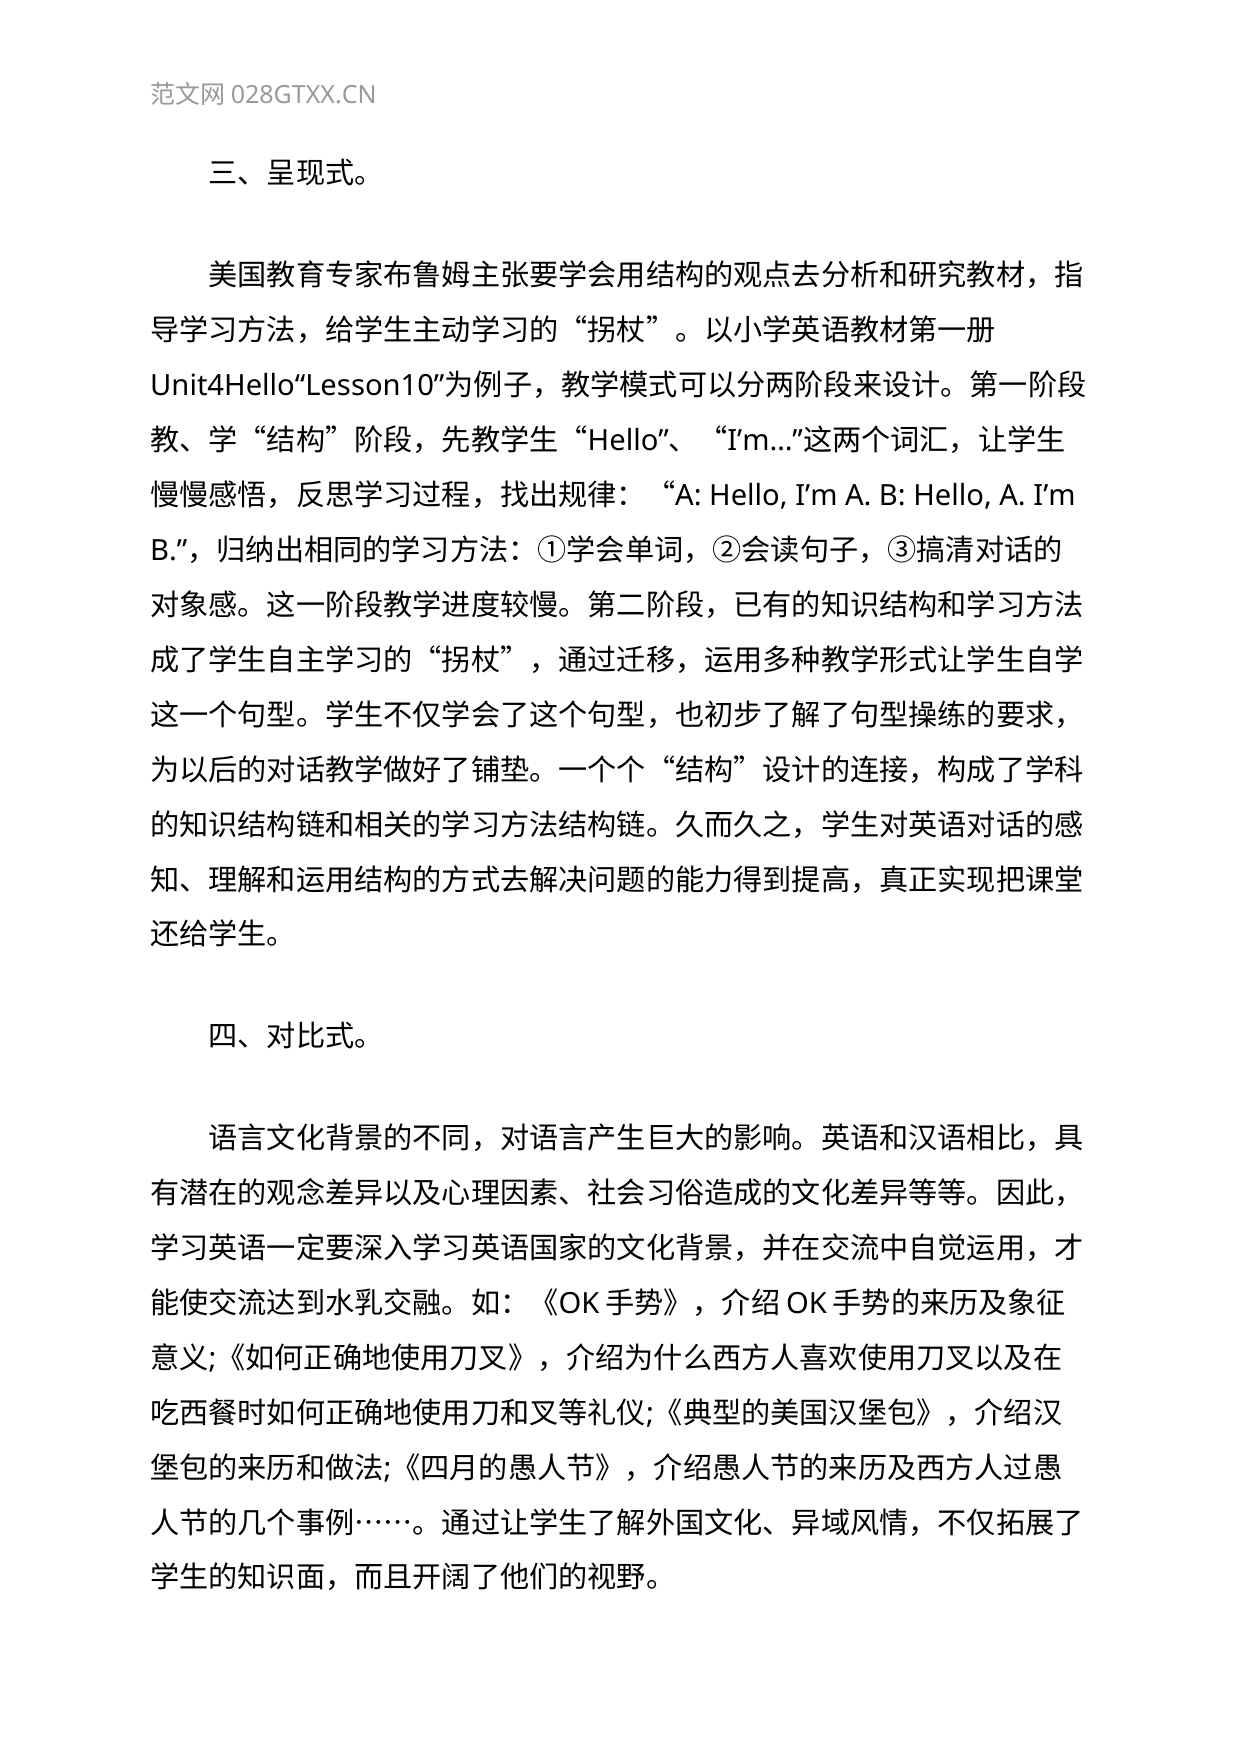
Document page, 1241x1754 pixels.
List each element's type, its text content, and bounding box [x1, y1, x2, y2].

text 语言文化背景的不同，对语言产生巨大的影响。英语和汉语相比，具有潜在的观念差异以及心理因素、社会习俗造成的文化差异等等。因此，学习英语一定要深入学习英语国家的文化背景，并在交流中自觉运用，才能使交流达到水乳交融。如：《OK手势》，介绍OK手势的来历及象征意义;《如何正确地使用刀叉》，介绍为什么西方人喜欢使用刀叉以及在吃西餐时如何正确地使用刀和叉等礼仪;《典型的美国汉堡包》，介绍汉堡包的来历和做法;《四月的愚人节》，介绍愚人节的来历及西方人过愚人节的几个事例……。通过让学生了解外国文化、异域风情，不仅拓展了学生的知识面，而且开阔了他们的视野。 [150, 1114, 1090, 1596]
text 三、呈现式。 [150, 150, 1090, 192]
text 四、对比式。 [150, 1013, 1090, 1055]
text 美国教育专家布鲁姆主张要学会用结构的观点去分析和研究教材，指导学习方法，给学生主动学习的“拐杖”。以小学英语教材第一册Unit4Hello“Lesson10”为例子，教学模式可以分两阶段来设计。第一阶段教、学“结构”阶段，先教学生“Hello”、“I’m…”这两个词汇，让学生慢慢感悟，反思学习过程，找出规律：“A: Hello, I’m A. B: Hello, A. I’m B.”，归纳出相同的学习方法：①学会单词，②会读句子，③搞清对话的对象感。这一阶段教学进度较慢。第二阶段，已有的知识结构和学习方法成了学生自主学习的“拐杖”，通过迁移，运用多种教学形式让学生自学这一个句型。学生不仅学会了这个句型，也初步了解了句型操练的要求，为以后的对话教学做好了铺垫。一个个“结构”设计的连接，构成了学科的知识结构链和相关的学习方法结构链。久而久之，学生对英语对话的感知、理解和运用结构的方式去解决问题的能力得到提高，真正实现把课堂还给学生。 [150, 252, 1090, 953]
